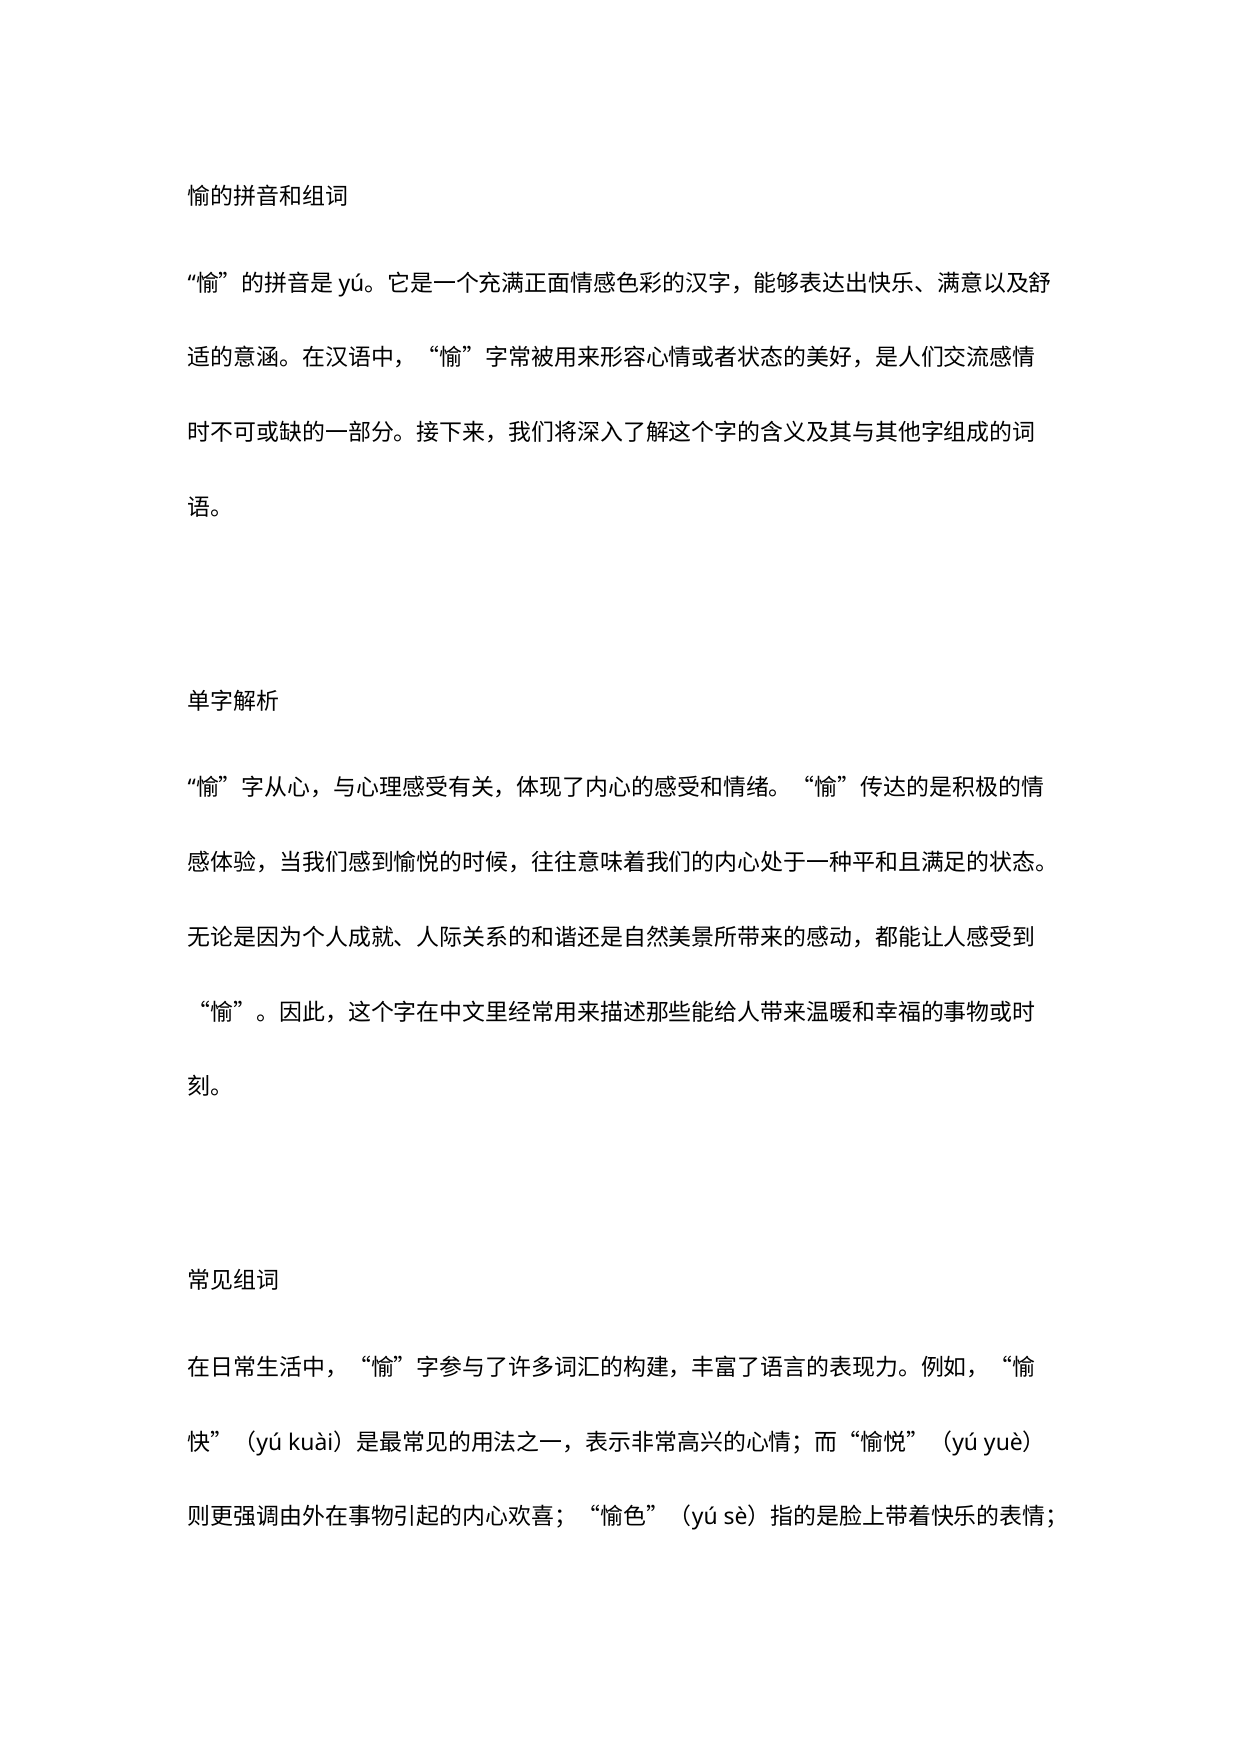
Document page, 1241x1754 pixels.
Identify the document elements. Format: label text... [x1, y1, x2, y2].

text 单字解析 [187, 667, 1053, 732]
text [187, 1333, 1053, 1547]
text “愉”字从心，与心理感受有关，体现了内心的感受和情绪。“愉”传达的是积极的情感体验，当我们感到愉悦的时候，往往意味着我们的内心处于一种平和且满足的状态。无论是因为个人成就、人际关系的和谐还是自然美景所带来的感动，都能让人感受到“愉”。因此，这个字在中文里经常用来描述那些能给人带来温暖和幸福的事物或时刻。 [187, 753, 1053, 1117]
text 愉的拼音和组词 [187, 162, 1053, 227]
text 常见组词 [187, 1246, 1053, 1311]
text “愉”的拼音是 yú。它是一个充满正面情感色彩的汉字，能够表达出快乐、满意以及舒适的意涵。在汉语中，“愉”字常被用来形容心情或者状态的美好，是人们交流感情时不可或缺的一部分。接下来，我们将深入了解这个字的含义及其与其他字组成的词语。 [187, 248, 1053, 538]
